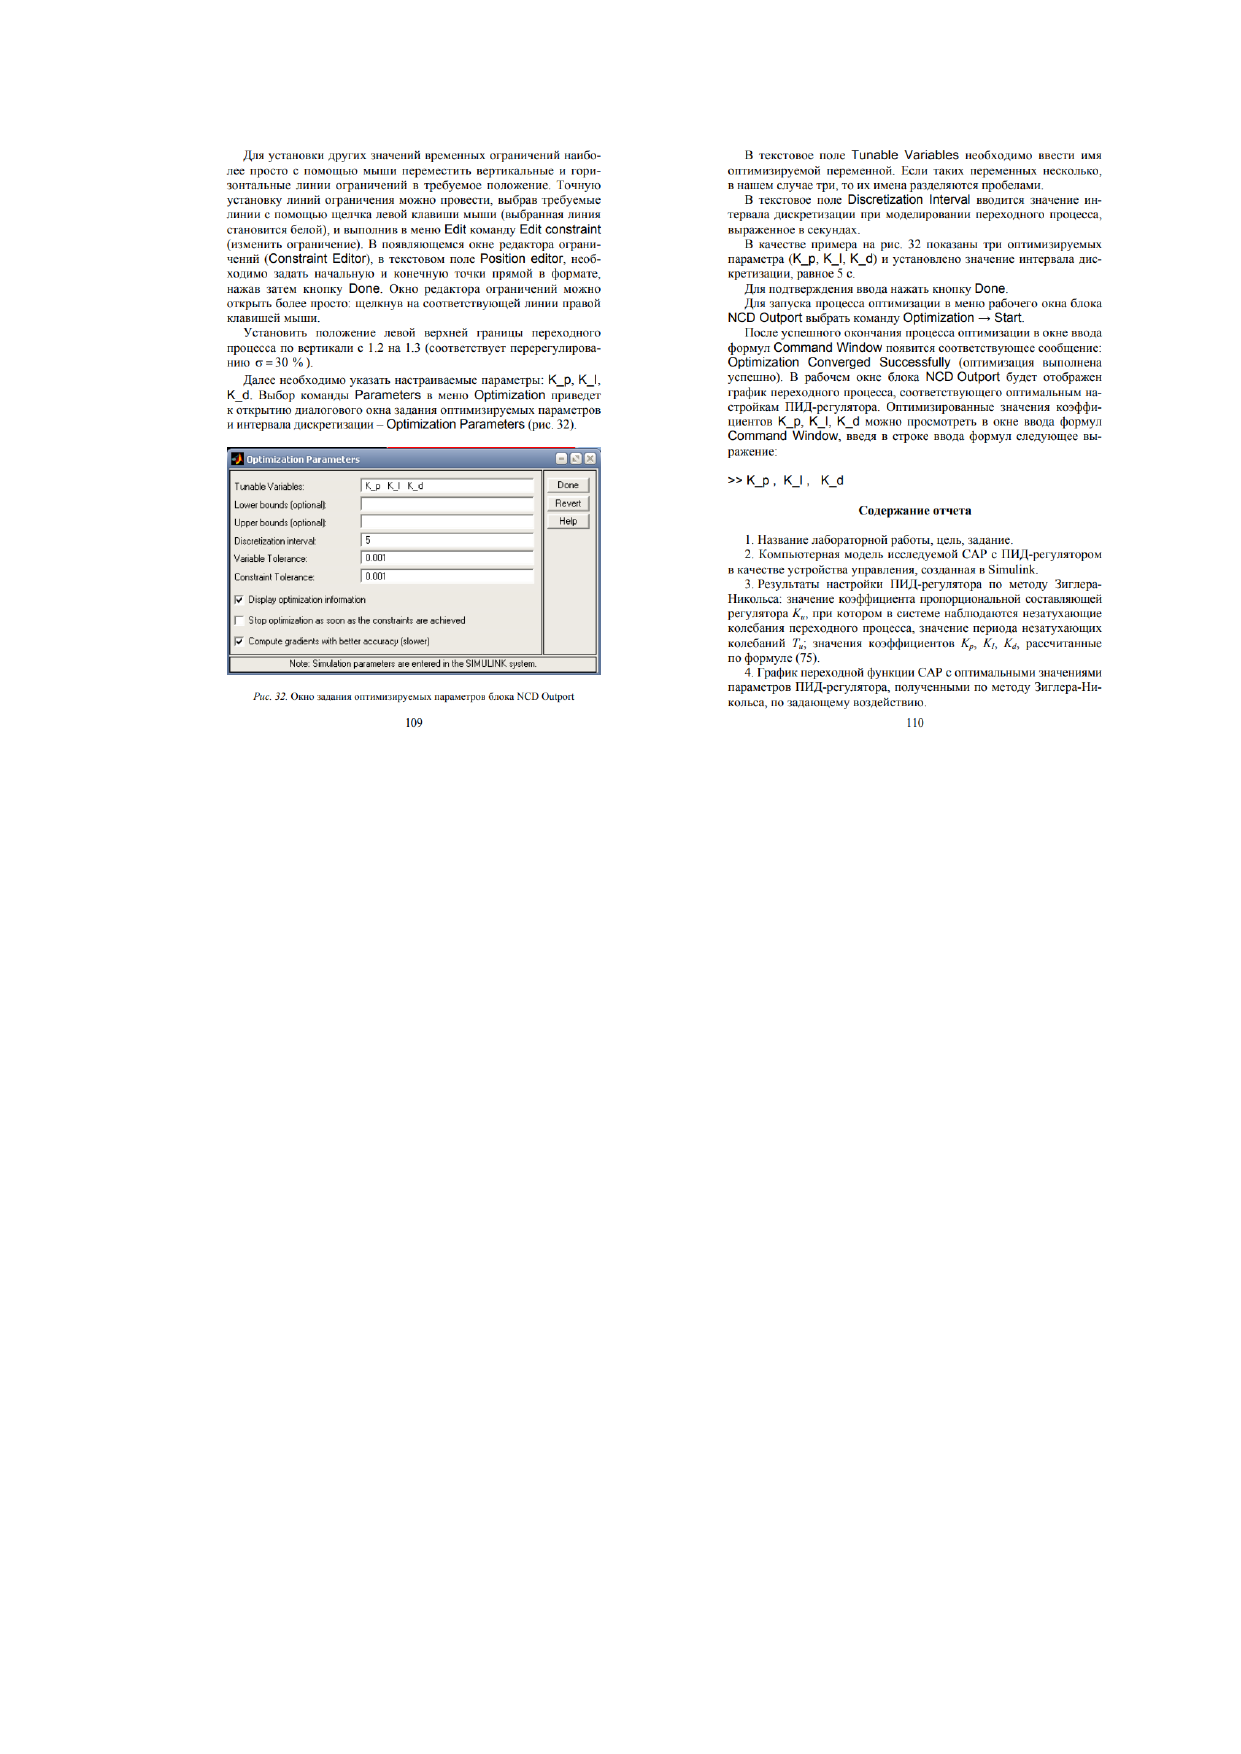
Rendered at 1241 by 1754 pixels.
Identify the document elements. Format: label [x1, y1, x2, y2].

picture [177, 118, 1152, 784]
